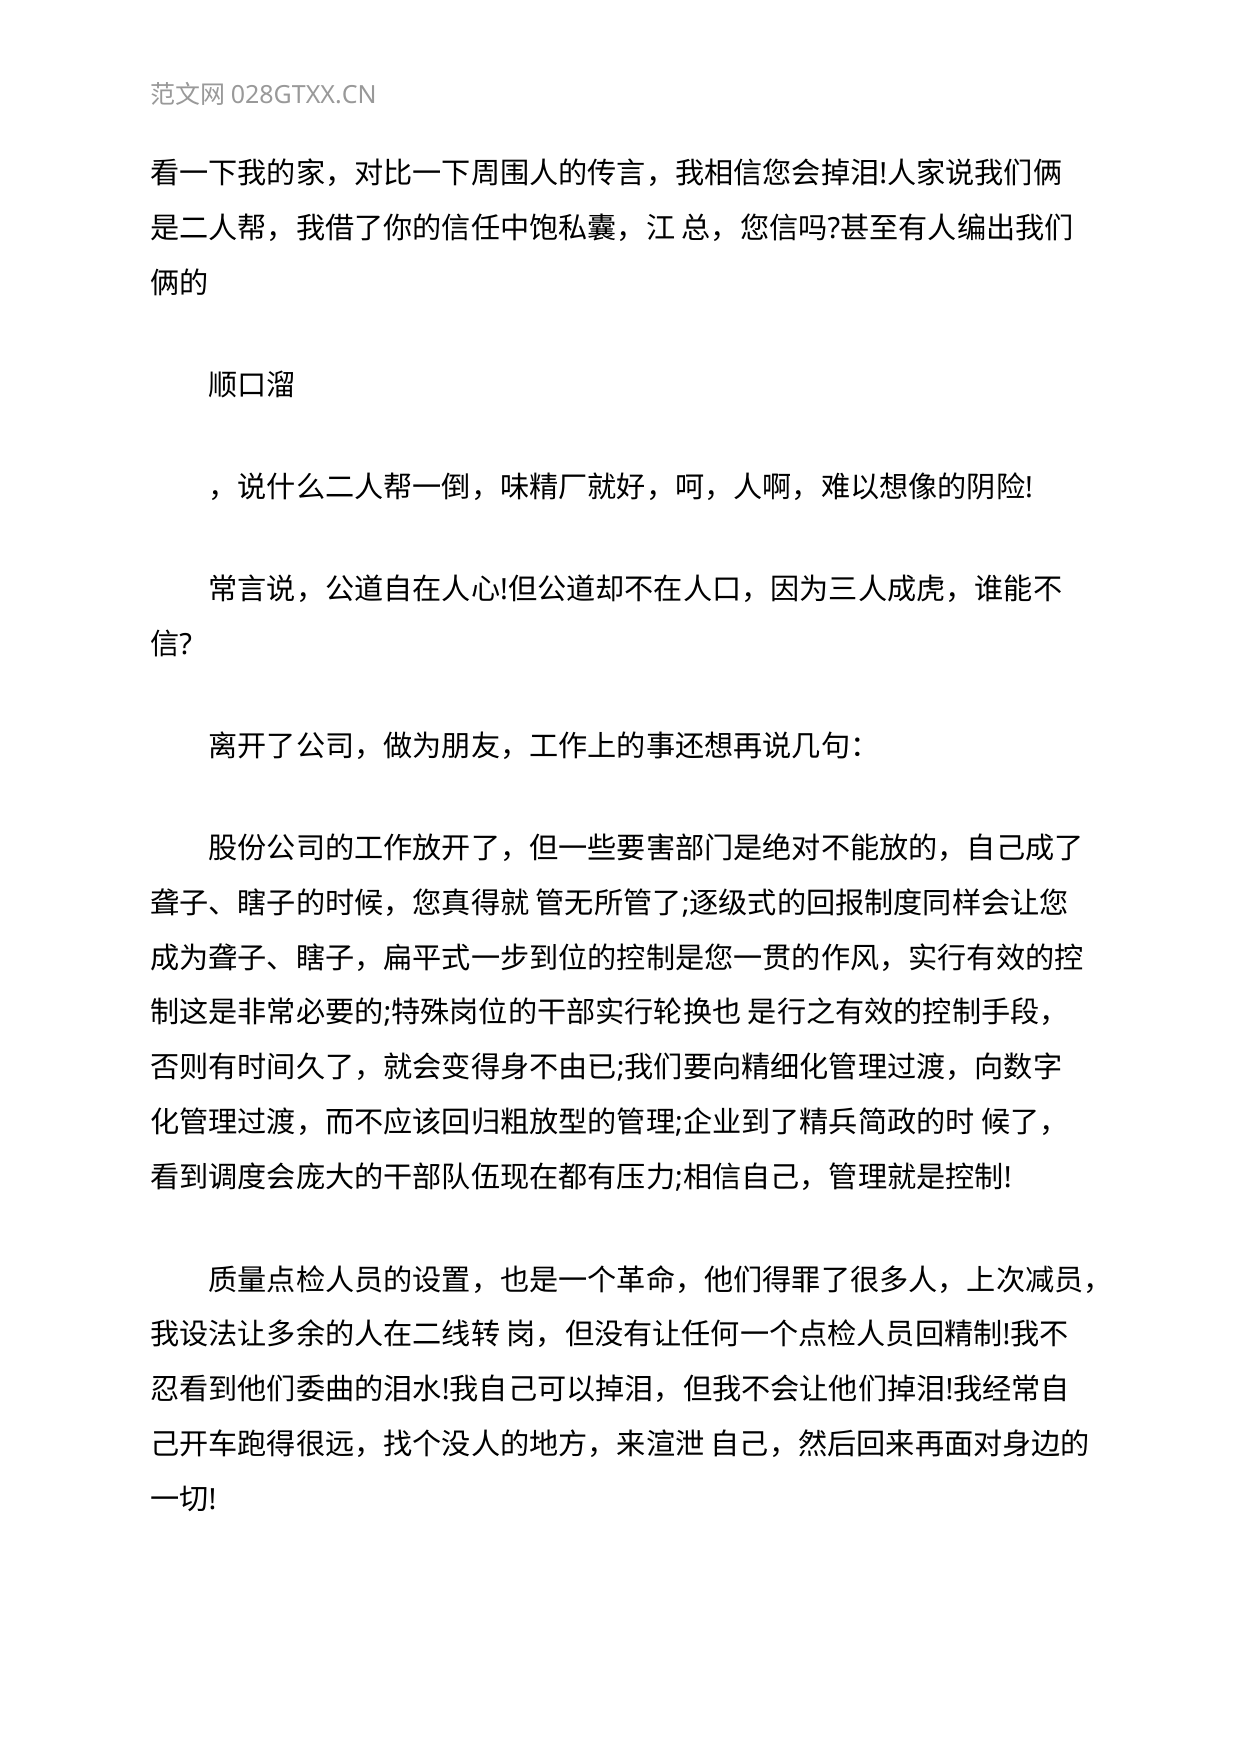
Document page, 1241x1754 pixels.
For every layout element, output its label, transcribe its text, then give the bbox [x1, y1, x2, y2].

text ，说什么二人帮一倒，味精厂就好，呵，人啊，难以想像的阴险! [150, 463, 1090, 506]
text 股份公司的工作放开了，但一些要害部门是绝对不能放的，自己成了聋子、瞎子的时候，您真得就 管无所管了;逐级式的回报制度同样会让您成为聋子、瞎子，扁平式一步到位的控制是您一贯的作风，实行有效的控制这是非常必要的;特殊岗位的干部实行轮换也 是行之有效的控制手段，否则有时间久了，就会变得身不由已;我们要向精细化管理过渡，向数字化管理过渡，而不应该回归粗放型的管理;企业到了精兵简政的时 候了，看到调度会庞大的干部队伍现在都有压力;相信自己，管理就是控制! [150, 824, 1090, 1196]
text 质量点检人员的设置，也是一个革命，他们得罪了很多人，上次减员，我设法让多余的人在二线转 岗，但没有让任何一个点检人员回精制!我不忍看到他们委曲的泪水!我自己可以掉泪，但我不会让他们掉泪!我经常自己开车跑得很远，找个没人的地方，来渲泄 自己，然后回来再面对身边的一切! [150, 1256, 1090, 1518]
text 常言说，公道自在人心!但公道却不在人口，因为三人成虎，谁能不信? [150, 566, 1090, 663]
text 离开了公司，做为朋友，工作上的事还想再说几句： [150, 722, 1090, 765]
text 顺口溜 [150, 362, 1090, 404]
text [150, 150, 1090, 302]
